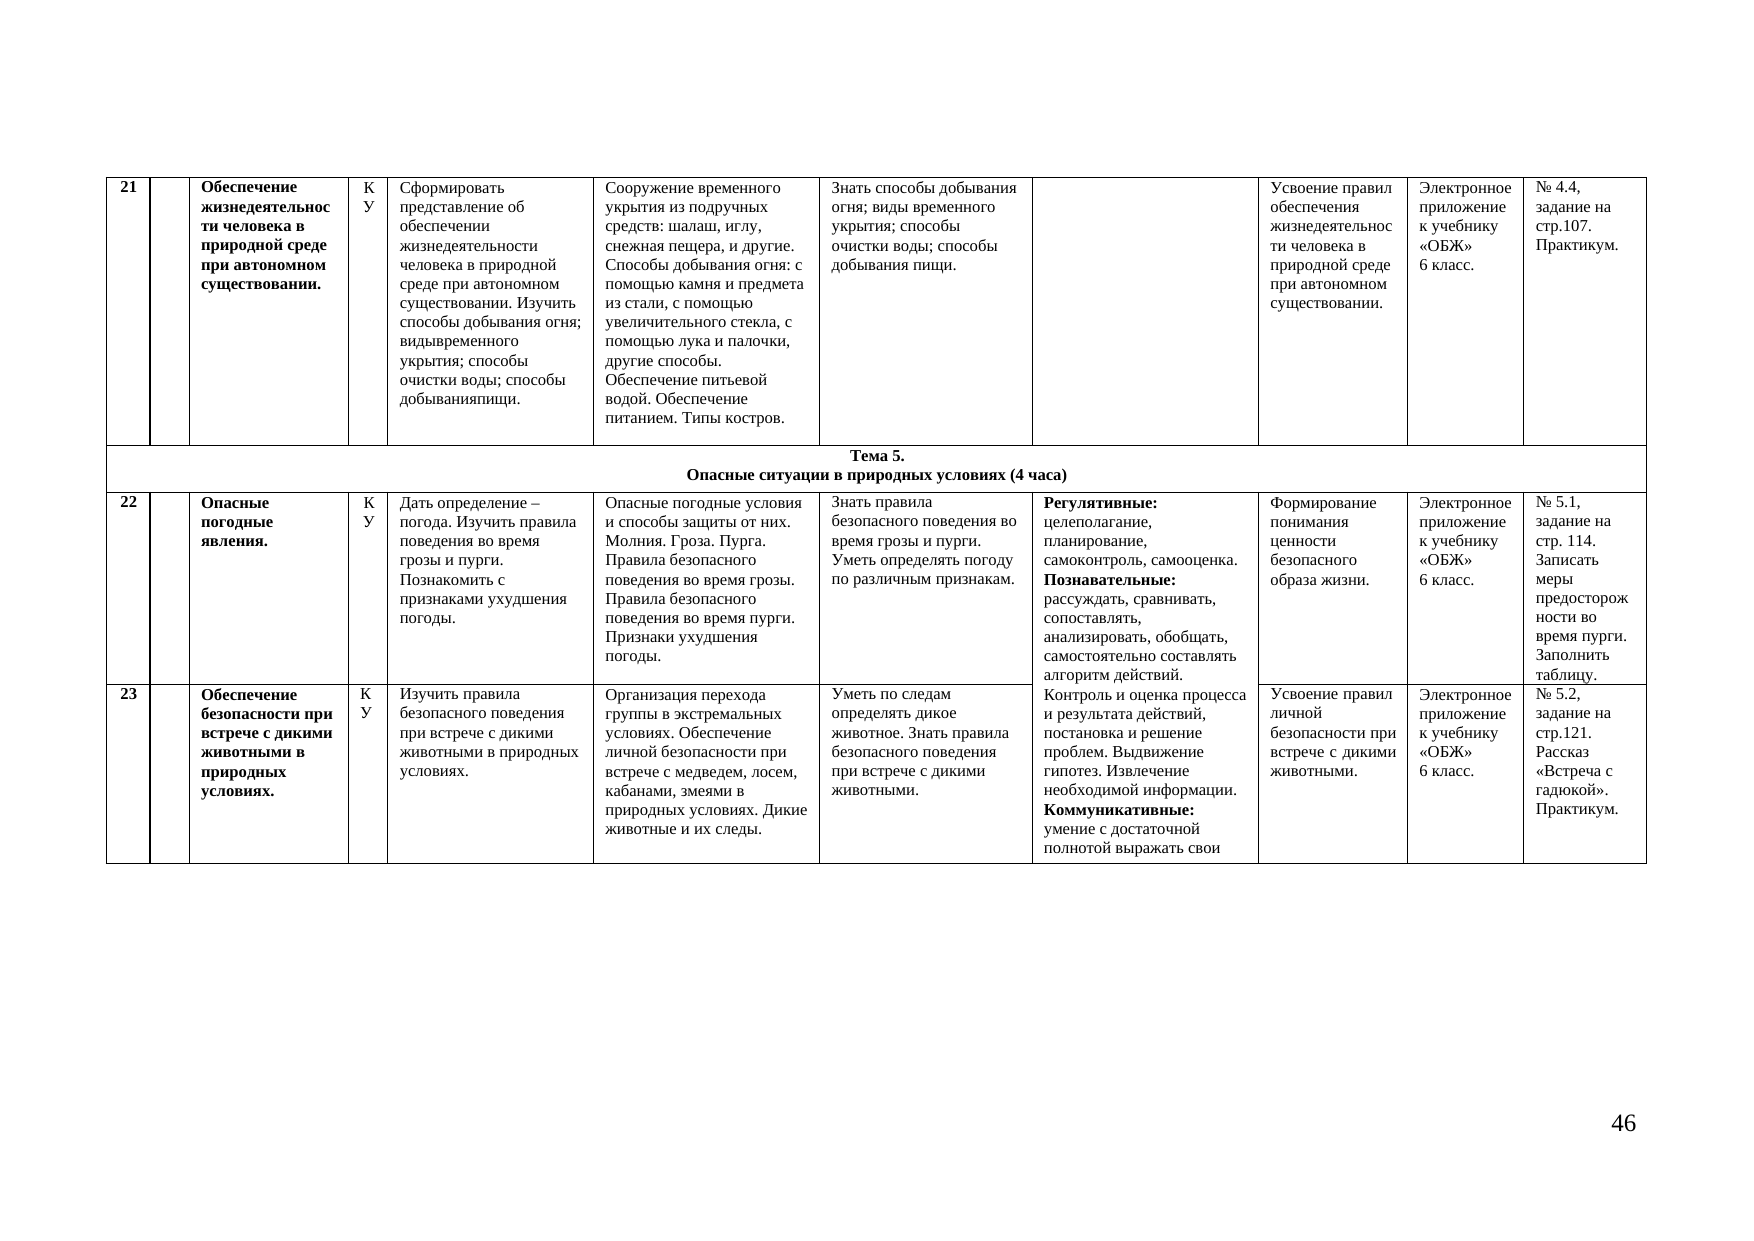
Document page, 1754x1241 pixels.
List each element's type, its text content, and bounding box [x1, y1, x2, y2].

table_cell Формирование понимания ценности безопасного образа жизни. [1259, 493, 1407, 684]
table_cell № 5.2, задание на стр.121. Рассказ «Встреча с гадюкой». Практикум. [1524, 685, 1646, 863]
table_header Усвоение правил обеспечения жизнедеятельности человека в природной среде при автономном существовании. [1259, 178, 1407, 445]
table_cell № 5.1, задание на стр. 114. Записать меры предосторожности во время пурги. Заполнить таблицу. [1524, 493, 1646, 684]
table_cell 23 [107, 685, 149, 863]
table_cell Обеспечение безопасности при встрече с дикими животными в природных условиях. [190, 685, 348, 863]
table_cell Тема 5. Опасные ситуации в природных условиях (4 часа) [107, 446, 1646, 492]
table_header № 4.4, задание на стр.107. Практикум. [1524, 178, 1646, 445]
table_cell Опасные погодные явления. [190, 493, 348, 684]
table_cell Опасные погодные условия и способы защиты от них. Молния. Гроза. Пурга. Правила безопасного поведения во время грозы. Правила безопасного поведения во время пурги. Признаки ухудшения погоды. [594, 493, 819, 684]
table_cell К У [349, 493, 387, 684]
table_cell Электронное приложение к учебнику «ОБЖ» 6 класс. [1408, 685, 1523, 863]
table_cell Регулятивные: целеполагание, планирование, самоконтроль, самооценка. Познавательные: рассуждать, сравнивать, сопоставлять, анализировать, обобщать, самостоятельно составлять алгоритм действий. Контроль и оценка процесса и результата действий, постановка и решение проблем. Выдвижение гипотез. Извлечение необходимой информации. Коммуникативные: умение с достаточной полнотой выражать свои [1033, 493, 1258, 863]
table_cell Электронное приложение к учебнику «ОБЖ» 6 класс. [1408, 493, 1523, 684]
table_header К У [349, 178, 387, 445]
table_header Электронное приложение к учебнику «ОБЖ» 6 класс. [1408, 178, 1523, 445]
table_header 21 [107, 178, 149, 445]
table_header [1033, 178, 1258, 445]
table_header [151, 178, 189, 445]
table_cell Дать определение – погода. Изучить правила поведения во время грозы и пурги. Познакомить с признаками ухудшения погоды. [388, 493, 593, 684]
table_header Знать способы добывания огня; виды временного укрытия; способы очистки воды; способы добывания пищи. [820, 178, 1032, 445]
table_header Сооружение временного укрытия из подручных средств: шалаш, иглу, снежная пещера, и другие. Способы добывания огня: с помощью камня и предмета из стали, с помощью увеличительного стекла, с помощью лука и палочки, другие способы. Обеспечение питьевой водой. Обеспечение питанием. Типы костров. [594, 178, 819, 445]
table_header Сформировать представление об обеспечении жизнедеятельности человека в природной среде при автономном существовании. Изучить способы добывания огня; видывременного укрытия; способы очистки воды; способы добыванияпищи. [388, 178, 593, 445]
table_cell Знать правила безопасного поведения во время грозы и пурги. Уметь определять погоду по различным признакам. [820, 493, 1032, 684]
table_cell [151, 685, 189, 863]
table_cell 22 [107, 493, 149, 684]
table_cell К У [349, 685, 387, 863]
table_cell Усвоение правил личной безопасности при встрече с дикими животными. [1259, 685, 1407, 863]
table_cell Организация перехода группы в экстремальных условиях. Обеспечение личной безопасности при встрече с медведем, лосем, кабанами, змеями в природных условиях. Дикие животные и их следы. [594, 685, 819, 863]
table_cell Изучить правила безопасного поведения при встрече с дикими животными в природных условиях. [388, 685, 593, 863]
table_cell [151, 493, 189, 684]
table_header Обеспечение жизнедеятельности человека в природной среде при автономном существовании. [190, 178, 348, 445]
table_cell Уметь по следам определять дикое животное. Знать правила безопасного поведения при встрече с дикими животными. [820, 685, 1032, 863]
